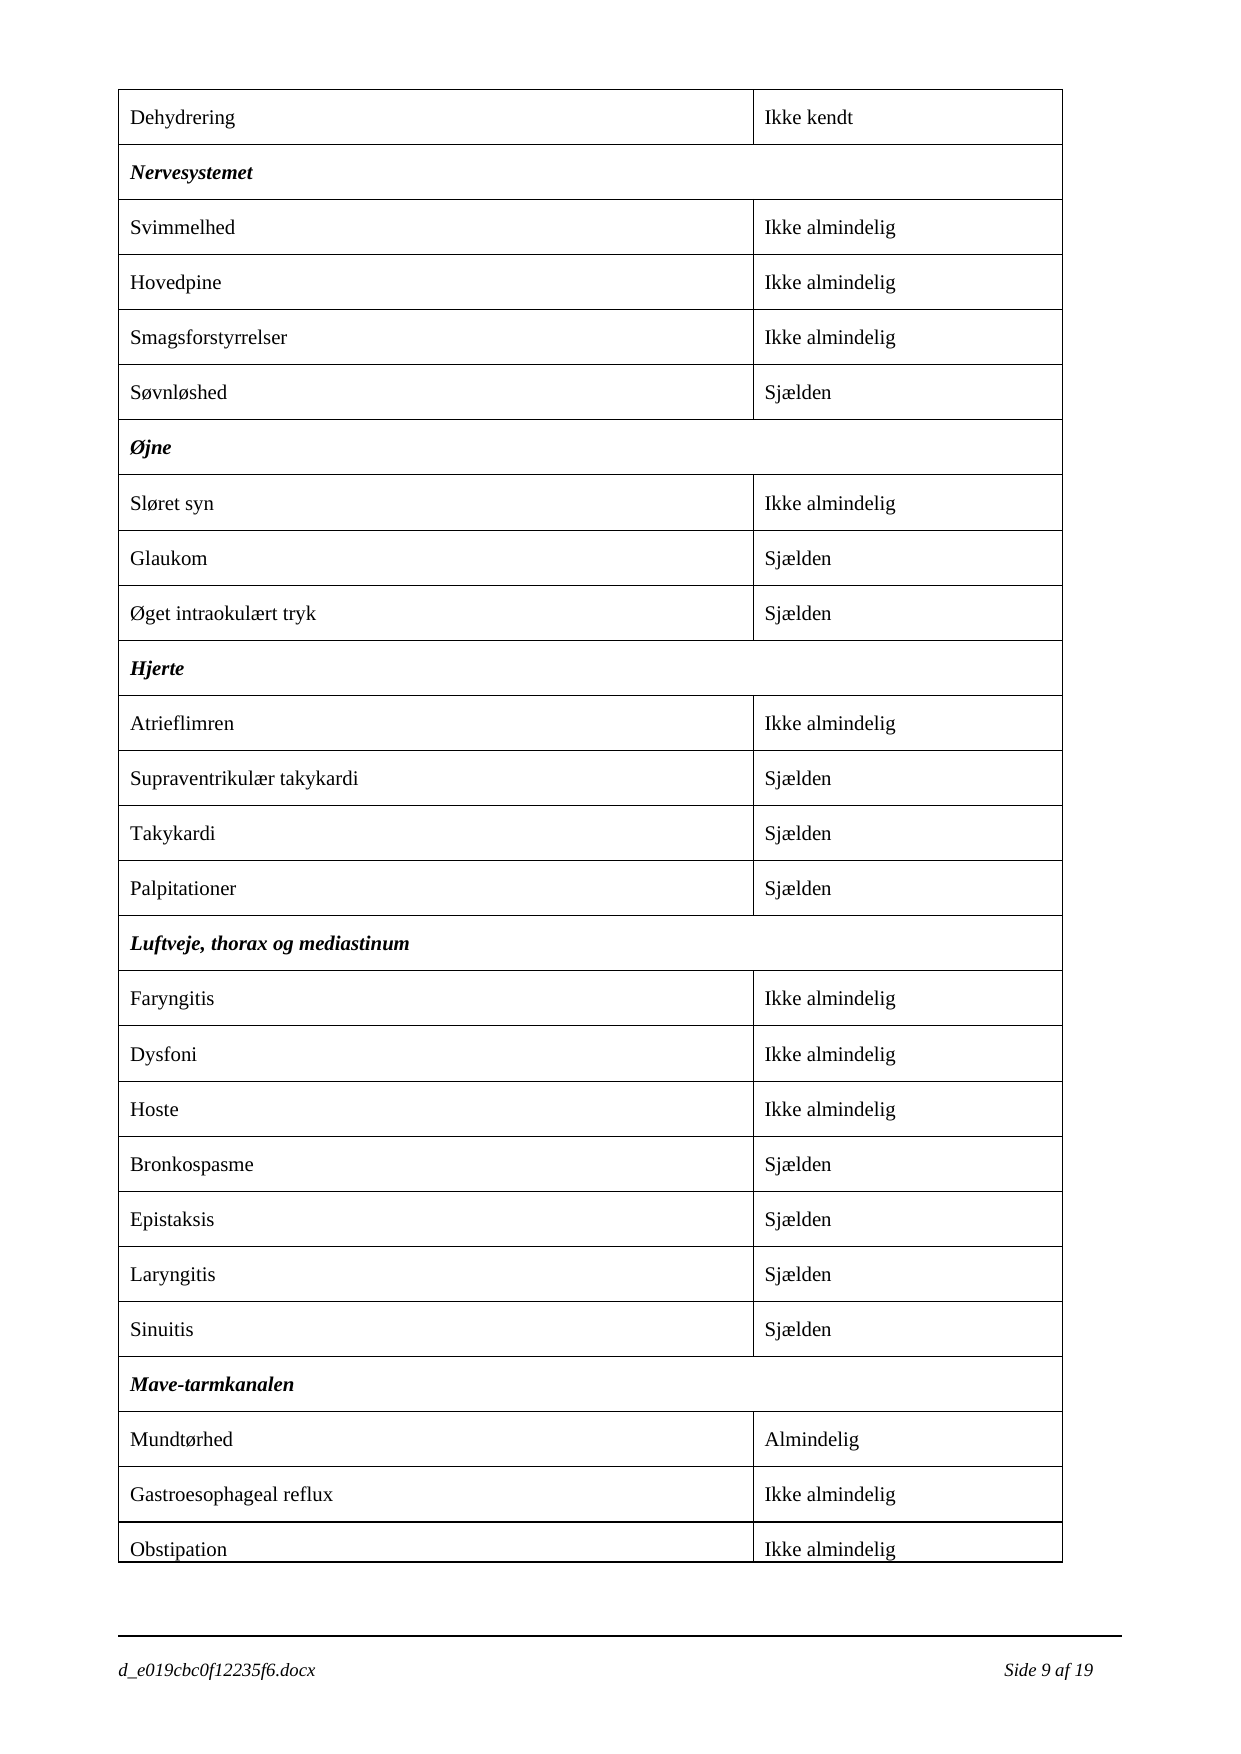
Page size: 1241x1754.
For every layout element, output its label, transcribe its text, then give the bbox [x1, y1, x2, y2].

table_cell Hoste [119, 1082, 753, 1136]
table_cell Epistaksis [119, 1192, 753, 1246]
table_cell Obstipation [119, 1523, 753, 1561]
table_cell Ikke almindelig [754, 475, 1062, 529]
table_cell Sjælden [754, 861, 1062, 915]
table_cell Sjælden [754, 1192, 1062, 1246]
table_cell Dysfoni [119, 1026, 753, 1081]
table_cell Sjælden [754, 751, 1062, 805]
table_cell Mundtørhed [119, 1412, 753, 1466]
table_cell Øjne [119, 420, 1062, 474]
table_cell Atrieflimren [119, 696, 753, 750]
table_cell Hovedpine [119, 255, 753, 309]
table_cell Ikke almindelig [754, 310, 1062, 364]
table_cell Faryngitis [119, 971, 753, 1025]
table_cell Bronkospasme [119, 1137, 753, 1191]
table_cell Ikke almindelig [754, 1082, 1062, 1136]
table_cell Ikke almindelig [754, 1026, 1062, 1081]
table_cell Nervesystemet [119, 145, 1062, 199]
table_cell Sjælden [754, 531, 1062, 584]
table_cell Sjælden [754, 365, 1062, 419]
table_cell Ikke almindelig [754, 971, 1062, 1025]
table_cell Sjælden [754, 806, 1062, 860]
table_cell Sjælden [754, 1137, 1062, 1191]
table_cell Mave-tarmkanalen [119, 1357, 1062, 1411]
table_cell Svimmelhed [119, 200, 753, 254]
table_cell Supraventrikulær takykardi [119, 751, 753, 805]
table_cell Ikke almindelig [754, 200, 1062, 254]
table_cell Ikke almindelig [754, 255, 1062, 309]
table_cell Dehydrering [119, 90, 753, 144]
table_cell Smagsforstyrrelser [119, 310, 753, 364]
table_cell Søvnløshed [119, 365, 753, 419]
table_cell Sinuitis [119, 1302, 753, 1356]
table_cell Sjælden [754, 1302, 1062, 1356]
table_cell Luftveje, thorax og mediastinum [119, 916, 1062, 970]
table_cell Glaukom [119, 531, 753, 584]
table_cell Takykardi [119, 806, 753, 860]
table_cell Laryngitis [119, 1247, 753, 1301]
table_cell Gastroesophageal reflux [119, 1467, 753, 1521]
table_cell Sløret syn [119, 475, 753, 529]
table_cell Sjælden [754, 586, 1062, 640]
table_cell Palpitationer [119, 861, 753, 915]
table_cell Ikke kendt [754, 90, 1062, 144]
table_cell Øget intraokulært tryk [119, 586, 753, 640]
table_cell Ikke almindelig [754, 1467, 1062, 1521]
table_cell Sjælden [754, 1247, 1062, 1301]
table_cell Ikke almindelig [754, 1523, 1062, 1561]
table_cell Almindelig [754, 1412, 1062, 1466]
table_cell Hjerte [119, 641, 1062, 695]
table_cell Ikke almindelig [754, 696, 1062, 750]
